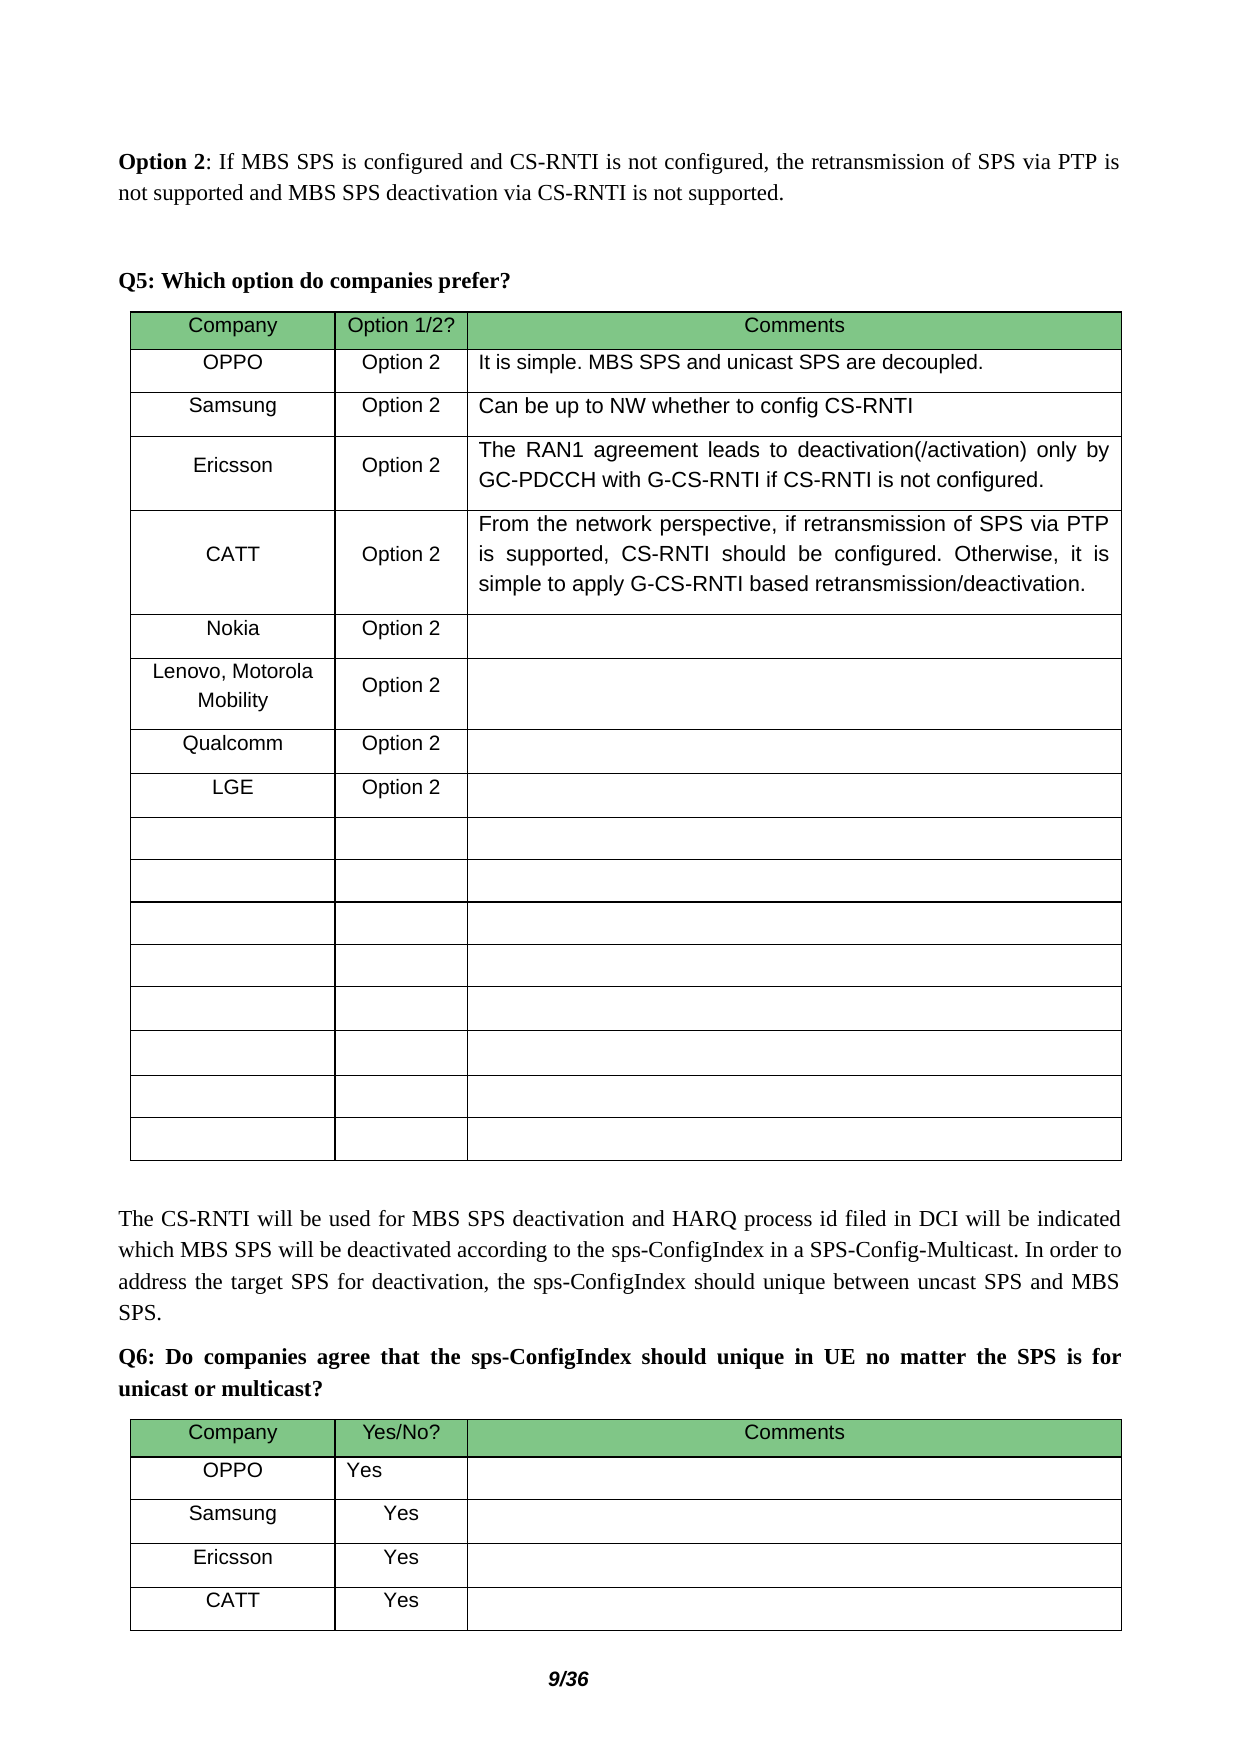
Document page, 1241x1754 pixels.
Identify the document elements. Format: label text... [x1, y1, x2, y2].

table_cell [468, 774, 1121, 817]
table_cell CATT [131, 511, 334, 614]
table_cell OPPO [131, 1458, 334, 1499]
table_cell [468, 615, 1121, 658]
table_cell Yes [336, 1500, 467, 1543]
table_header Option 1/2? [336, 313, 467, 349]
table_cell [468, 1544, 1121, 1587]
table_cell [131, 1031, 334, 1075]
table_cell [336, 1076, 467, 1117]
table_header Company [131, 1420, 334, 1456]
table_cell Option 2 [336, 774, 467, 817]
table_cell [336, 945, 467, 986]
table_header Yes/No? [336, 1420, 467, 1456]
table_cell Option 2 [336, 615, 467, 658]
table_cell Option 2 [336, 437, 467, 510]
table_cell From the network perspective, if retransmission of SPS via PTP is supported, CS-RNTI should be configured. Otherwise, it is simple to apply G-CS-RNTI based retransmission/deactivation. [468, 511, 1121, 614]
table_cell [131, 1076, 334, 1117]
table_cell [336, 860, 467, 901]
table_cell CATT [131, 1588, 334, 1630]
table_cell Yes [336, 1588, 467, 1630]
table_cell [468, 659, 1121, 729]
table_cell [336, 987, 467, 1030]
table_cell [468, 730, 1121, 773]
table_cell [336, 903, 467, 944]
table_cell [468, 945, 1121, 986]
table_cell [468, 1588, 1121, 1630]
table_cell [336, 1118, 467, 1159]
table_cell [131, 860, 334, 901]
text The CS-RNTI will be used for MBS SPS deactivation and HARQ process id filed in DCI will be indicated which MBS SPS will be deactivated according to the sps-ConfigIndex in a SPS-Config-Multicast. In order to address the target SPS for deactivation, the sps-ConfigIndex should unique between uncast SPS and MBS SPS. [118, 1204, 1122, 1326]
text Q6: Do companies agree that the sps-ConfigIndex should unique in UE no matter the SPS is for unicast or multicast? [118, 1343, 1122, 1401]
table_cell Yes [336, 1458, 467, 1499]
text Option 2: If MBS SPS is configured and CS-RNTI is not configured, the retransmission of SPS via PTP is not supported and MBS SPS deactivation via CS-RNTI is not supported. [118, 148, 1122, 206]
table_cell [131, 1118, 334, 1159]
table_cell Can be up to NW whether to config CS-RNTI [468, 393, 1121, 436]
table_cell Samsung [131, 1500, 334, 1543]
table_cell [131, 945, 334, 986]
table_cell [468, 1458, 1121, 1499]
table_cell Option 2 [336, 393, 467, 436]
table_cell Qualcomm [131, 730, 334, 773]
table_cell Nokia [131, 615, 334, 658]
table_cell [468, 860, 1121, 901]
table_cell [468, 1031, 1121, 1075]
text Q5: Which option do companies prefer? [118, 267, 1122, 294]
table_cell Ericsson [131, 437, 334, 510]
table_cell Yes [336, 1544, 467, 1587]
table_cell OPPO [131, 350, 334, 392]
table_header Comments [468, 1420, 1121, 1456]
table_cell [468, 1500, 1121, 1543]
table_cell [131, 903, 334, 944]
table_cell [468, 987, 1121, 1030]
table_cell [336, 1031, 467, 1075]
table_cell [336, 818, 467, 859]
table_cell Samsung [131, 393, 334, 436]
table_header Company [131, 313, 334, 349]
table_cell The RAN1 agreement leads to deactivation(/activation) only by GC-PDCCH with G-CS-RNTI if CS-RNTI is not configured. [468, 437, 1121, 510]
table_cell [131, 987, 334, 1030]
table_cell [468, 818, 1121, 859]
table_cell [468, 1076, 1121, 1117]
table_cell Option 2 [336, 659, 467, 729]
table_cell [131, 818, 334, 859]
table_cell [468, 903, 1121, 944]
table_cell Lenovo, Motorola Mobility [131, 659, 334, 729]
table_cell Option 2 [336, 511, 467, 614]
table_cell Option 2 [336, 730, 467, 773]
table_cell [468, 1118, 1121, 1159]
table_cell Ericsson [131, 1544, 334, 1587]
table_cell It is simple. MBS SPS and unicast SPS are decoupled. [468, 350, 1121, 392]
table_cell Option 2 [336, 350, 467, 392]
table_header Comments [468, 313, 1121, 349]
table_cell LGE [131, 774, 334, 817]
